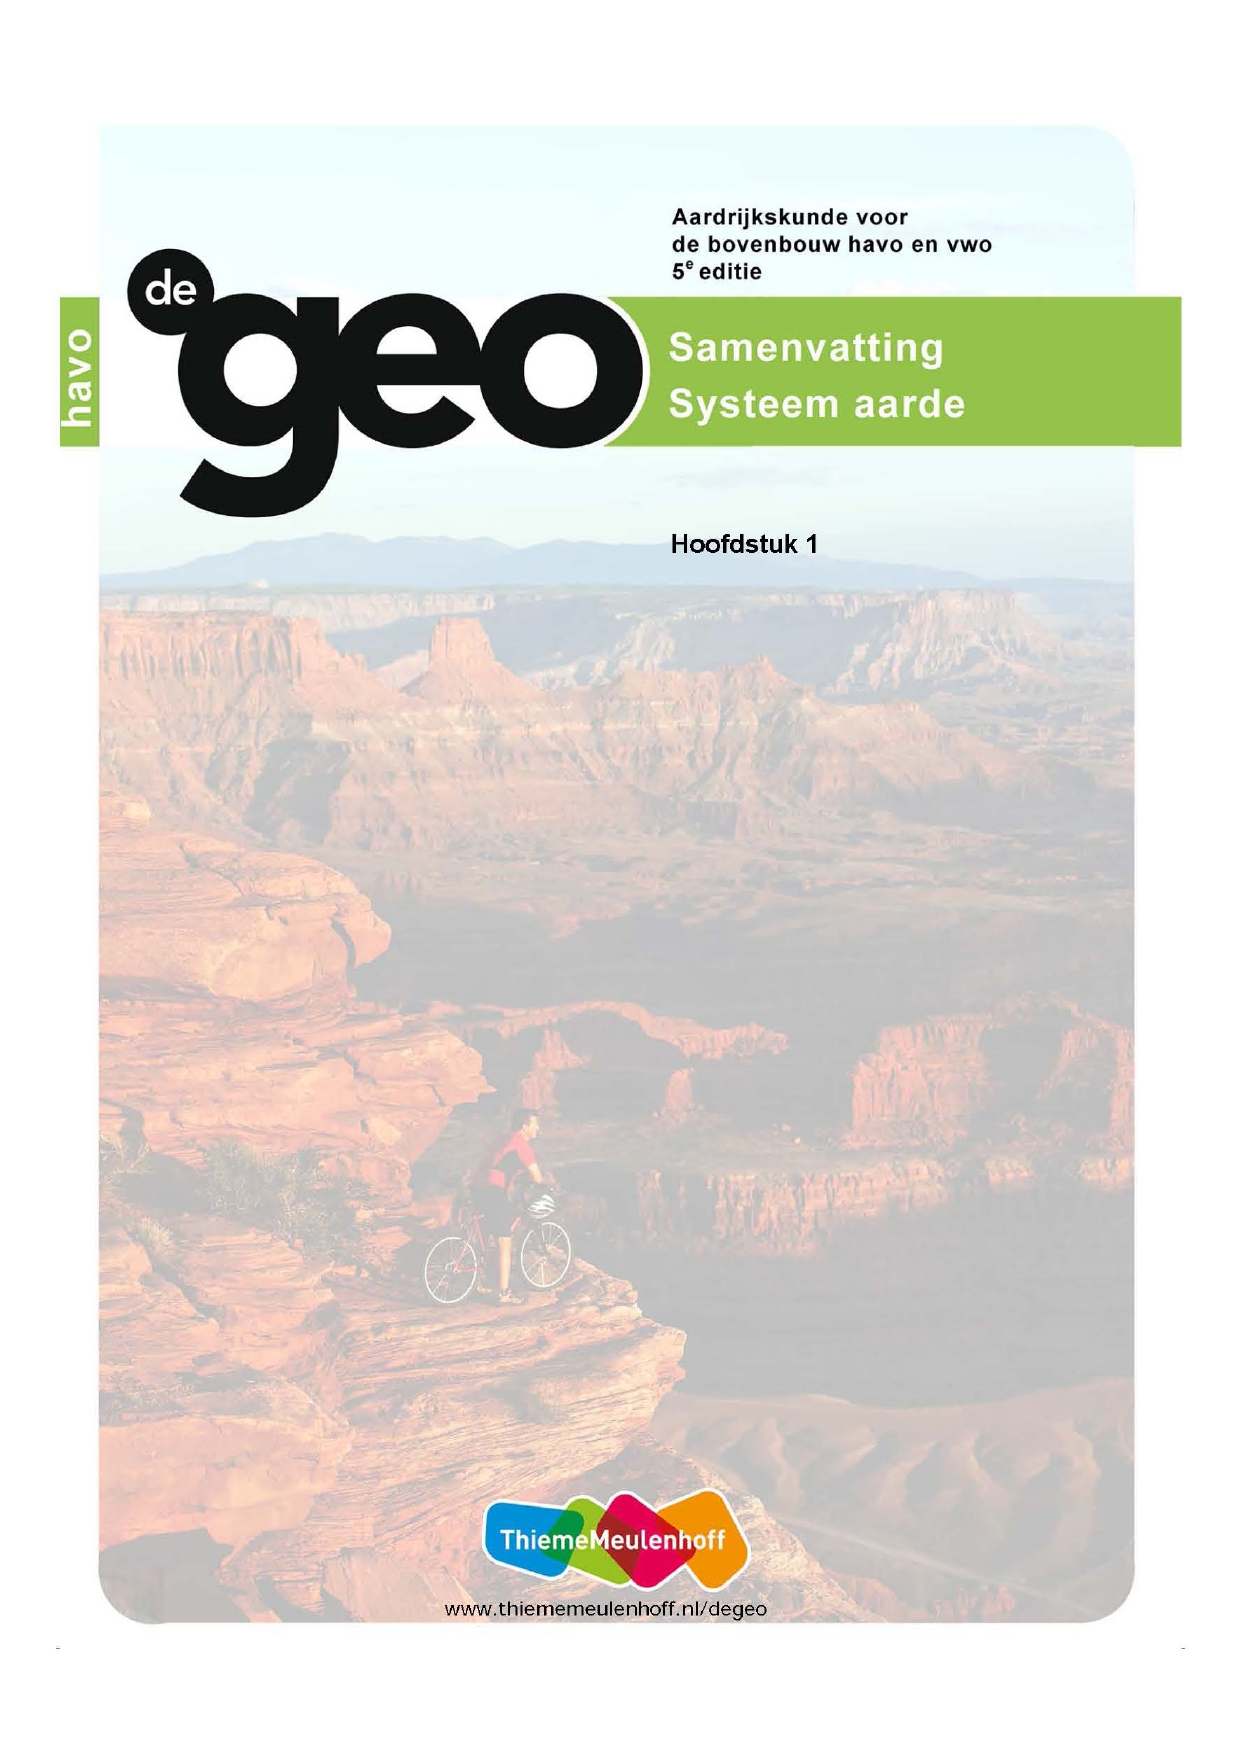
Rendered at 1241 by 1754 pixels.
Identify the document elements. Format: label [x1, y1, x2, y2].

picture [51, 50, 1189, 1704]
